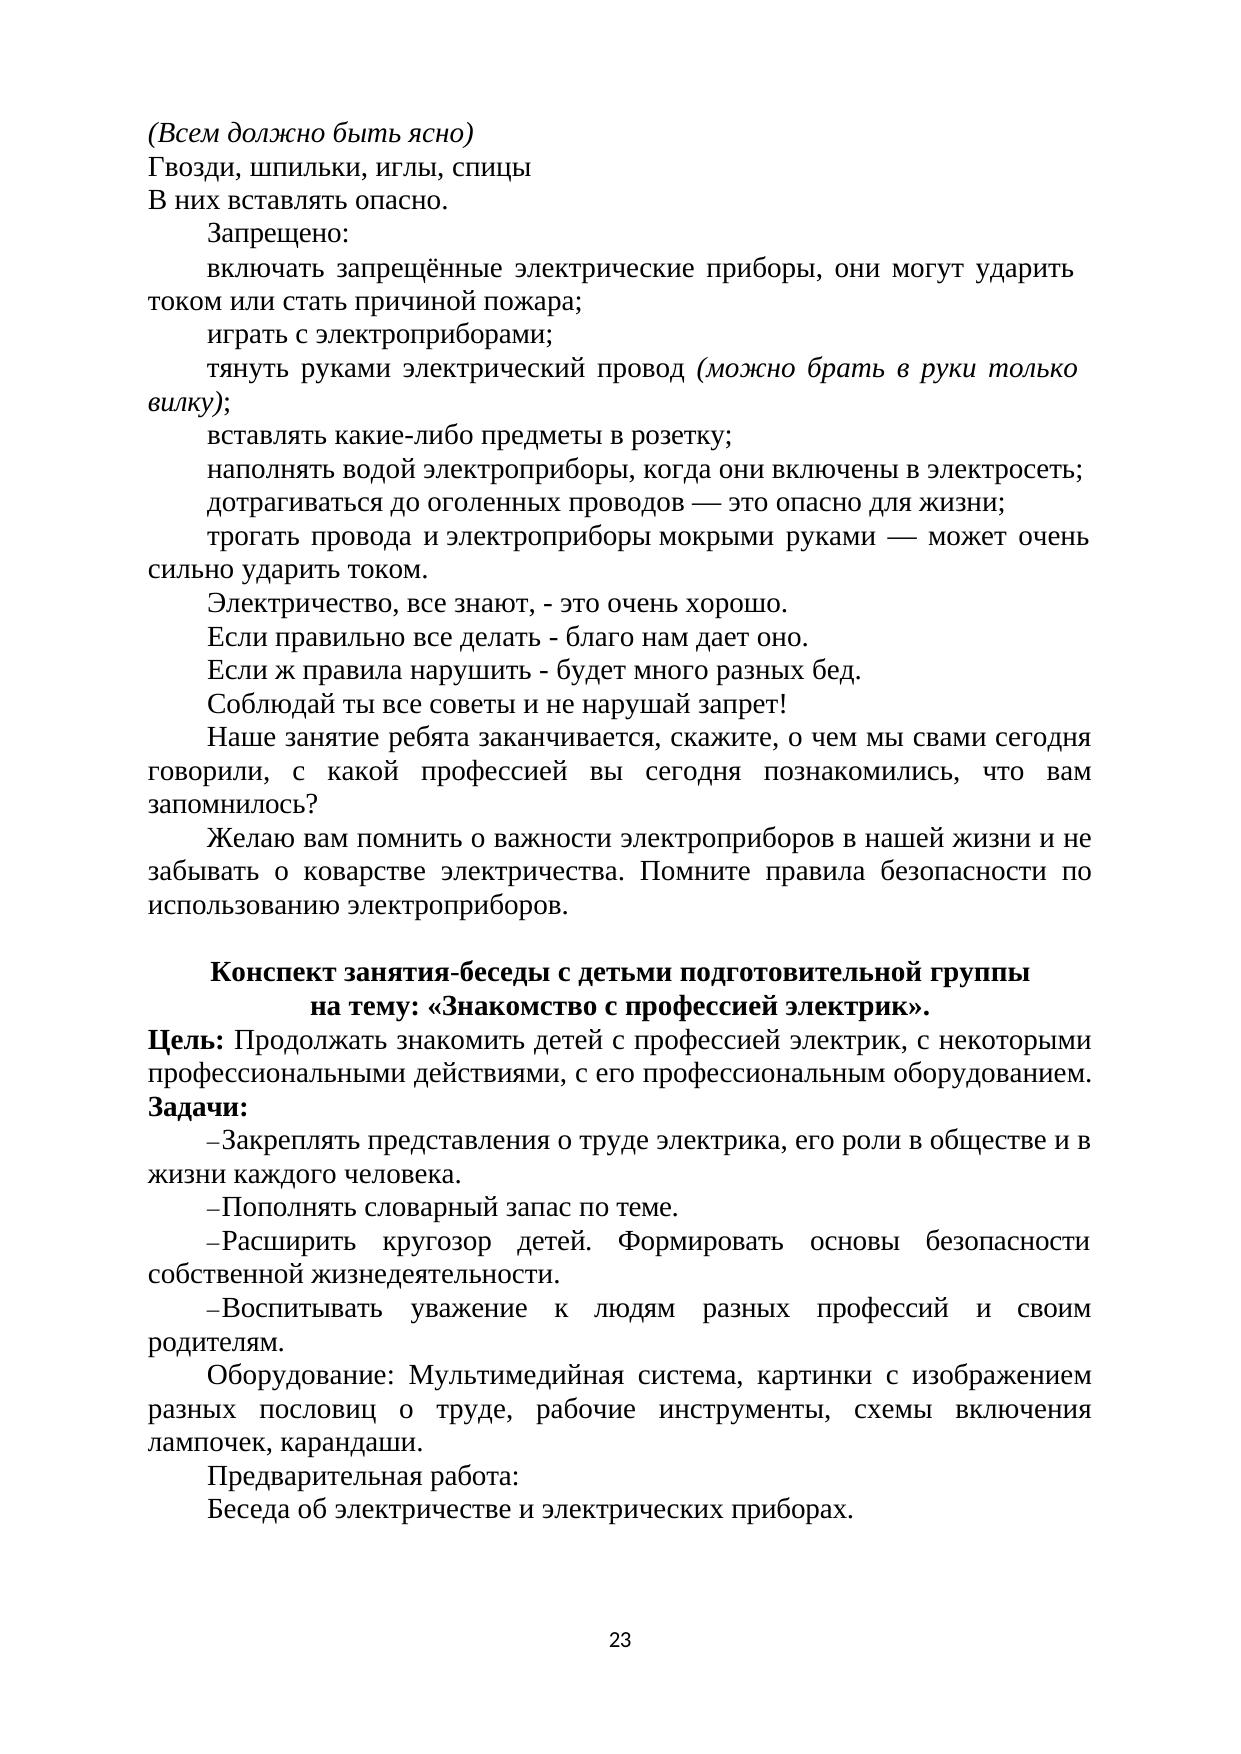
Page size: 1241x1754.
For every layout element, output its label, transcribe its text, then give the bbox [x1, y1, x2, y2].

text тянуть руками электрический провод (можно брать в руки только вилку); [148, 350, 1107, 417]
list Пополнять словарный запас по теме. [207, 1189, 1107, 1223]
text включать запрещённые электрические приборы, они могут ударить током или стать причиной пожара; [148, 250, 1107, 317]
list Воспитывать уважение к людям разных профессий и своим родителям. [148, 1290, 1092, 1357]
text наполнять водой электроприборы, когда они включены в электросеть; дотрагиваться до оголенных проводов — это опасно для жизни; трогать провода и электроприборы мокрыми руками — может очень [207, 451, 1093, 552]
text Предварительная работа: [207, 1458, 1107, 1491]
text Наше занятие ребята заканчивается, скажите, о чем мы свами сегодня говорили, с какой профессией вы сегодня познакомились, что вам запомнилось? [148, 719, 1092, 820]
text Запрещено: [207, 216, 1107, 250]
subtitle Конспект занятия-беседы с детьми подготовительной группы на тему: «Знакомство с профессией электрик». [210, 954, 1030, 1021]
list Расширить кругозор детей. Формировать основы безопасности собственной жизнедеятельности. [148, 1223, 1092, 1290]
text Электричество, все знают, - это очень хорошо. Если правильно все делать - благо нам дает оно. [207, 585, 847, 652]
text играть с электроприборами; [207, 317, 1107, 350]
text Оборудование: Мультимедийная система, картинки с изображением разных пословиц о труде, рабочие инструменты, схемы включения лампочек, карандаши. [148, 1357, 1093, 1458]
text Если ж правила нарушить - будет много разных бед. Соблюдай ты все советы и не нарушай запрет! [207, 652, 942, 719]
text Желаю вам помнить о важности электроприборов в нашей жизни и не забывать о коварстве электричества. Помните правила безопасности по использованию электроприборов. [148, 820, 1093, 921]
text сильно ударить током. [148, 552, 1107, 585]
text Цель: Продолжать знакомить детей с профессией электрик, с некоторыми профессиональными действиями, с его профессиональным оборудованием. Задачи: [148, 1022, 1092, 1122]
text (Всем должно быть ясно) Гвозди, шпильки, иглы, спицы В них вставлять опасно. [148, 115, 535, 216]
list Закреплять представления о труде электрика, его роли в обществе и в жизни каждого человека. [148, 1122, 1092, 1189]
text вставлять какие-либо предметы в розетку; [207, 417, 1107, 451]
text Беседа об электричестве и электрических приборах. [207, 1491, 1107, 1525]
